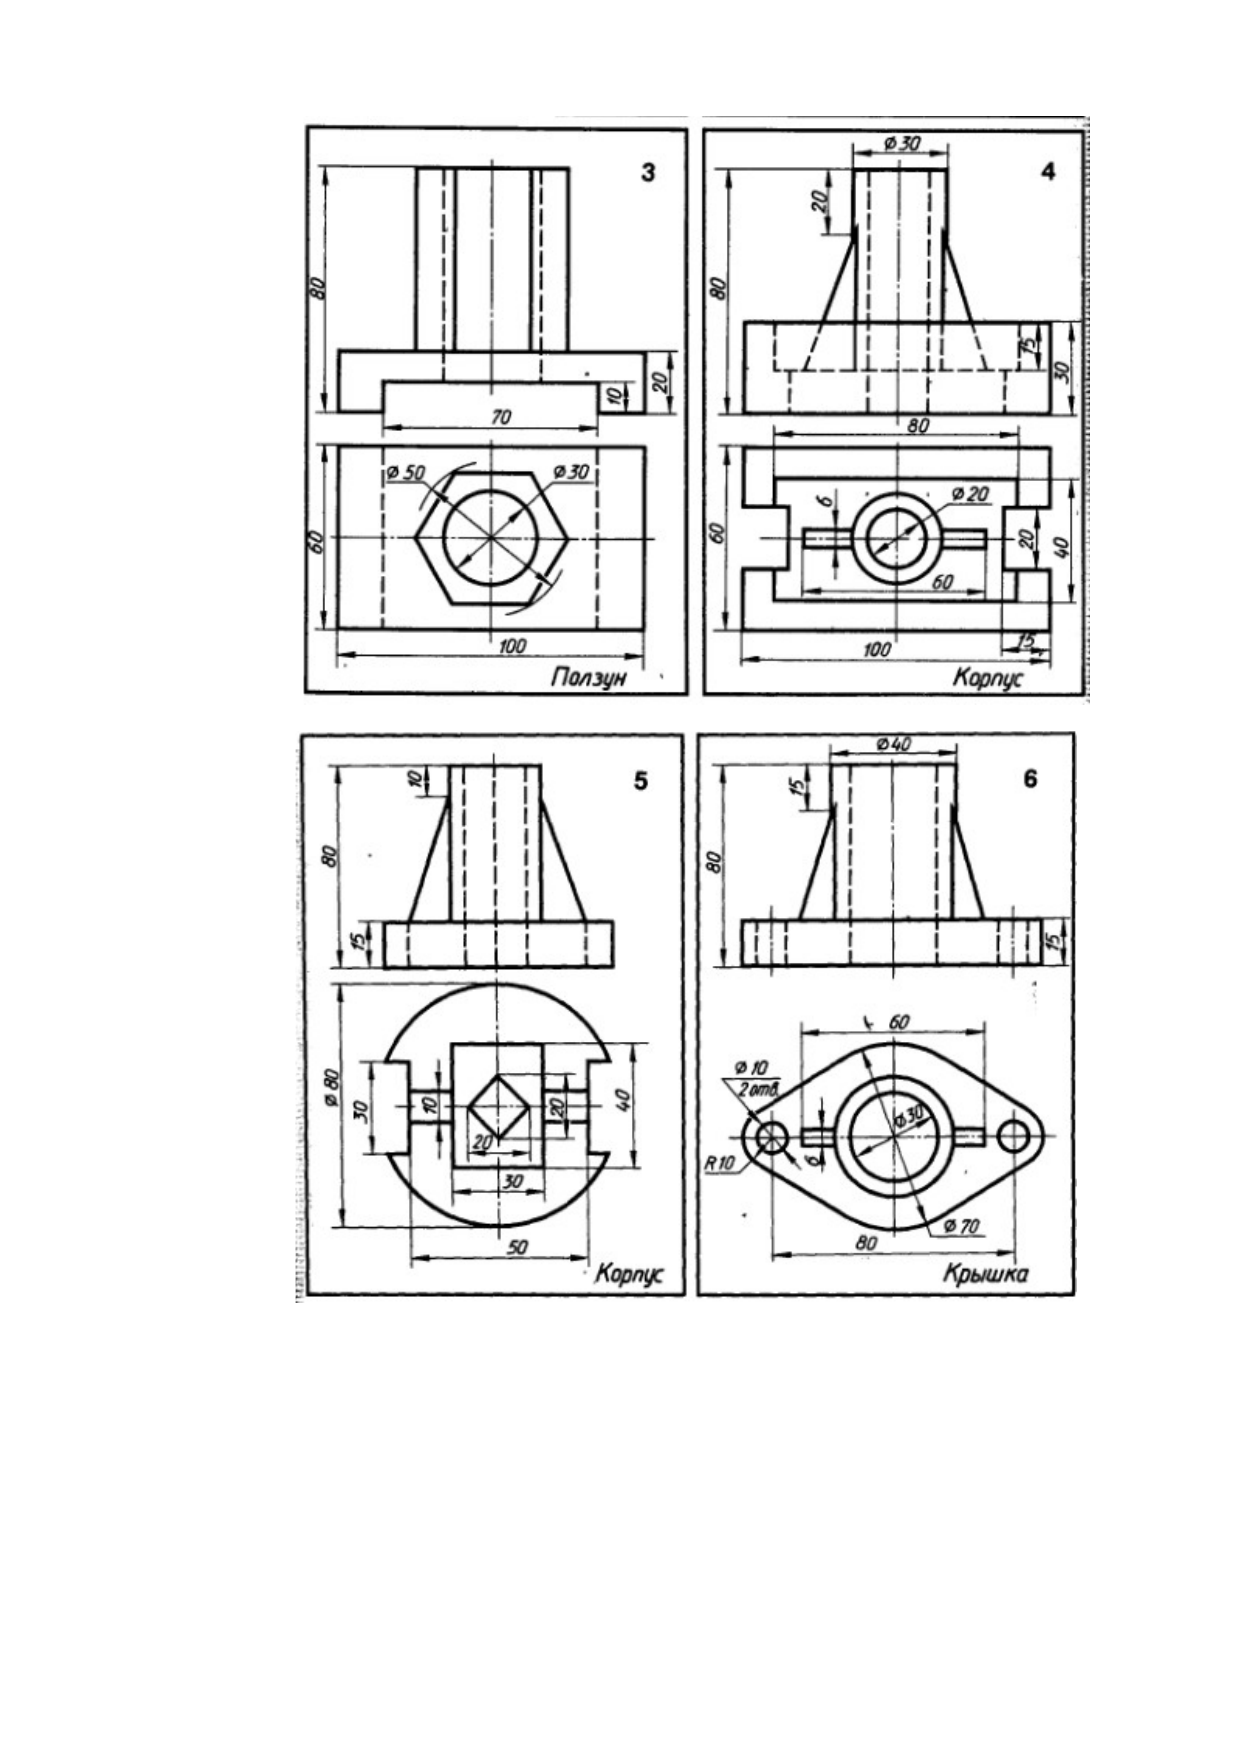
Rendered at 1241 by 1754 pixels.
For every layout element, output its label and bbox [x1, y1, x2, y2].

picture [295, 731, 1077, 1303]
picture [303, 116, 1090, 705]
